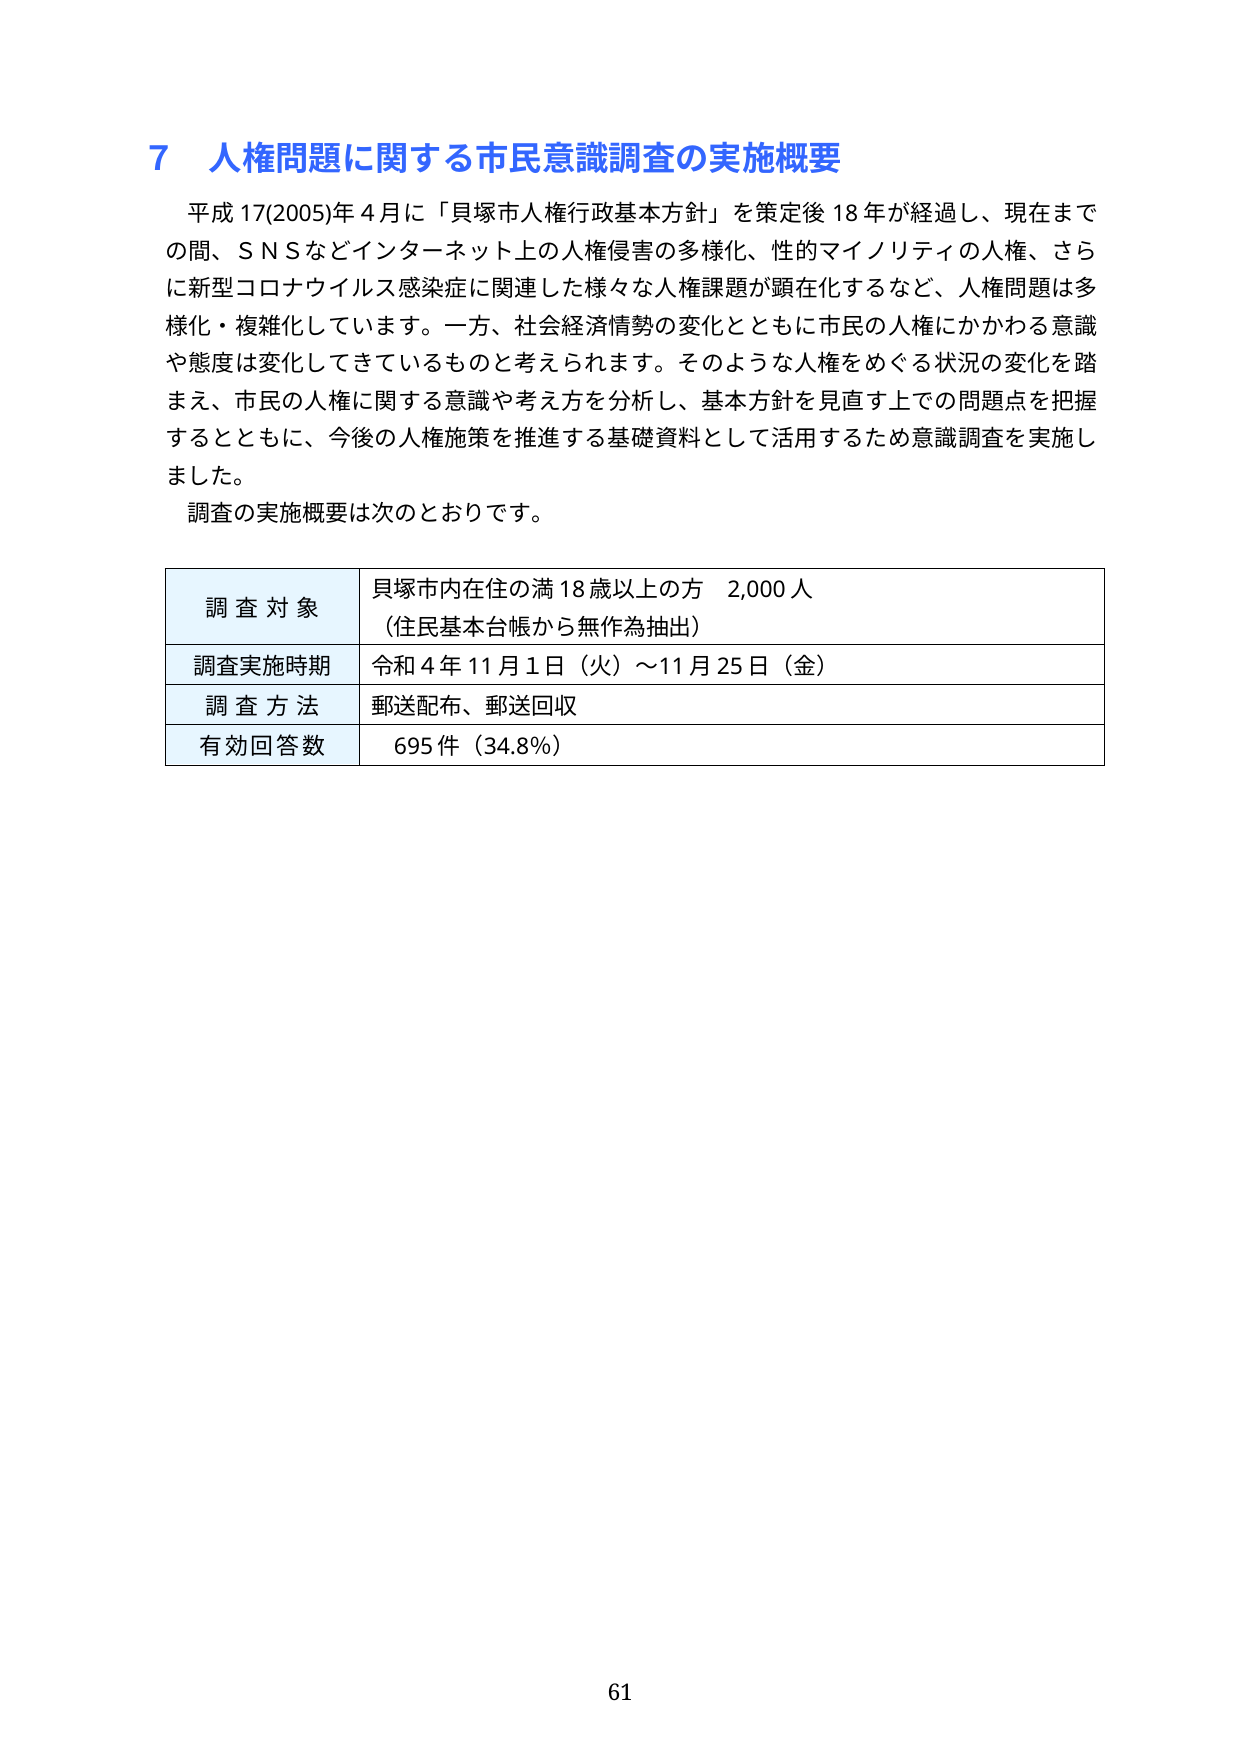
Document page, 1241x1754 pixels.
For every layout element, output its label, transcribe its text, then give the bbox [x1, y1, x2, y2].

table_cell 令和４年11月１日（火）～11月25日（金） [360, 645, 1104, 684]
table_header 調査対象 [166, 569, 359, 644]
text 調査の実施概要は次のとおりです。 [165, 493, 1098, 531]
subtitle ７ 人権問題に関する市民意識調査の実施概要 [142, 118, 1098, 193]
table_cell 郵送配布、郵送回収 [360, 685, 1104, 724]
table_cell 調査実施時期 [166, 645, 359, 684]
table_cell 調査方法 [166, 685, 359, 724]
table_cell 有効回答数 [166, 725, 359, 764]
table_header 貝塚市内在住の満18歳以上の方 2,000人 （住民基本台帳から無作為抽出） [360, 569, 1104, 644]
text 平成17(2005)年４月に「貝塚市人権行政基本方針」を策定後18年が経過し、現在までの間、ＳＮＳなどインターネット上の人権侵害の多様化、性的マイノリティの人権、さらに新型コロナウイルス感染症に関連した様々な人権課題が顕在化するなど、人権問題は多様化・複雑化しています。一方、社会経済情勢の変化とともに市民の人権にかかわる意識や態度は変化してきているものと考えられます。そのような人権をめぐる状況の変化を踏まえ、市民の人権に関する意識や考え方を分析し、基本方針を見直す上での問題点を把握するとともに、今後の人権施策を推進する基礎資料として活用するため意識調査を実施しました。 [165, 193, 1098, 493]
table_cell 695件（34.8％） [360, 725, 1104, 764]
